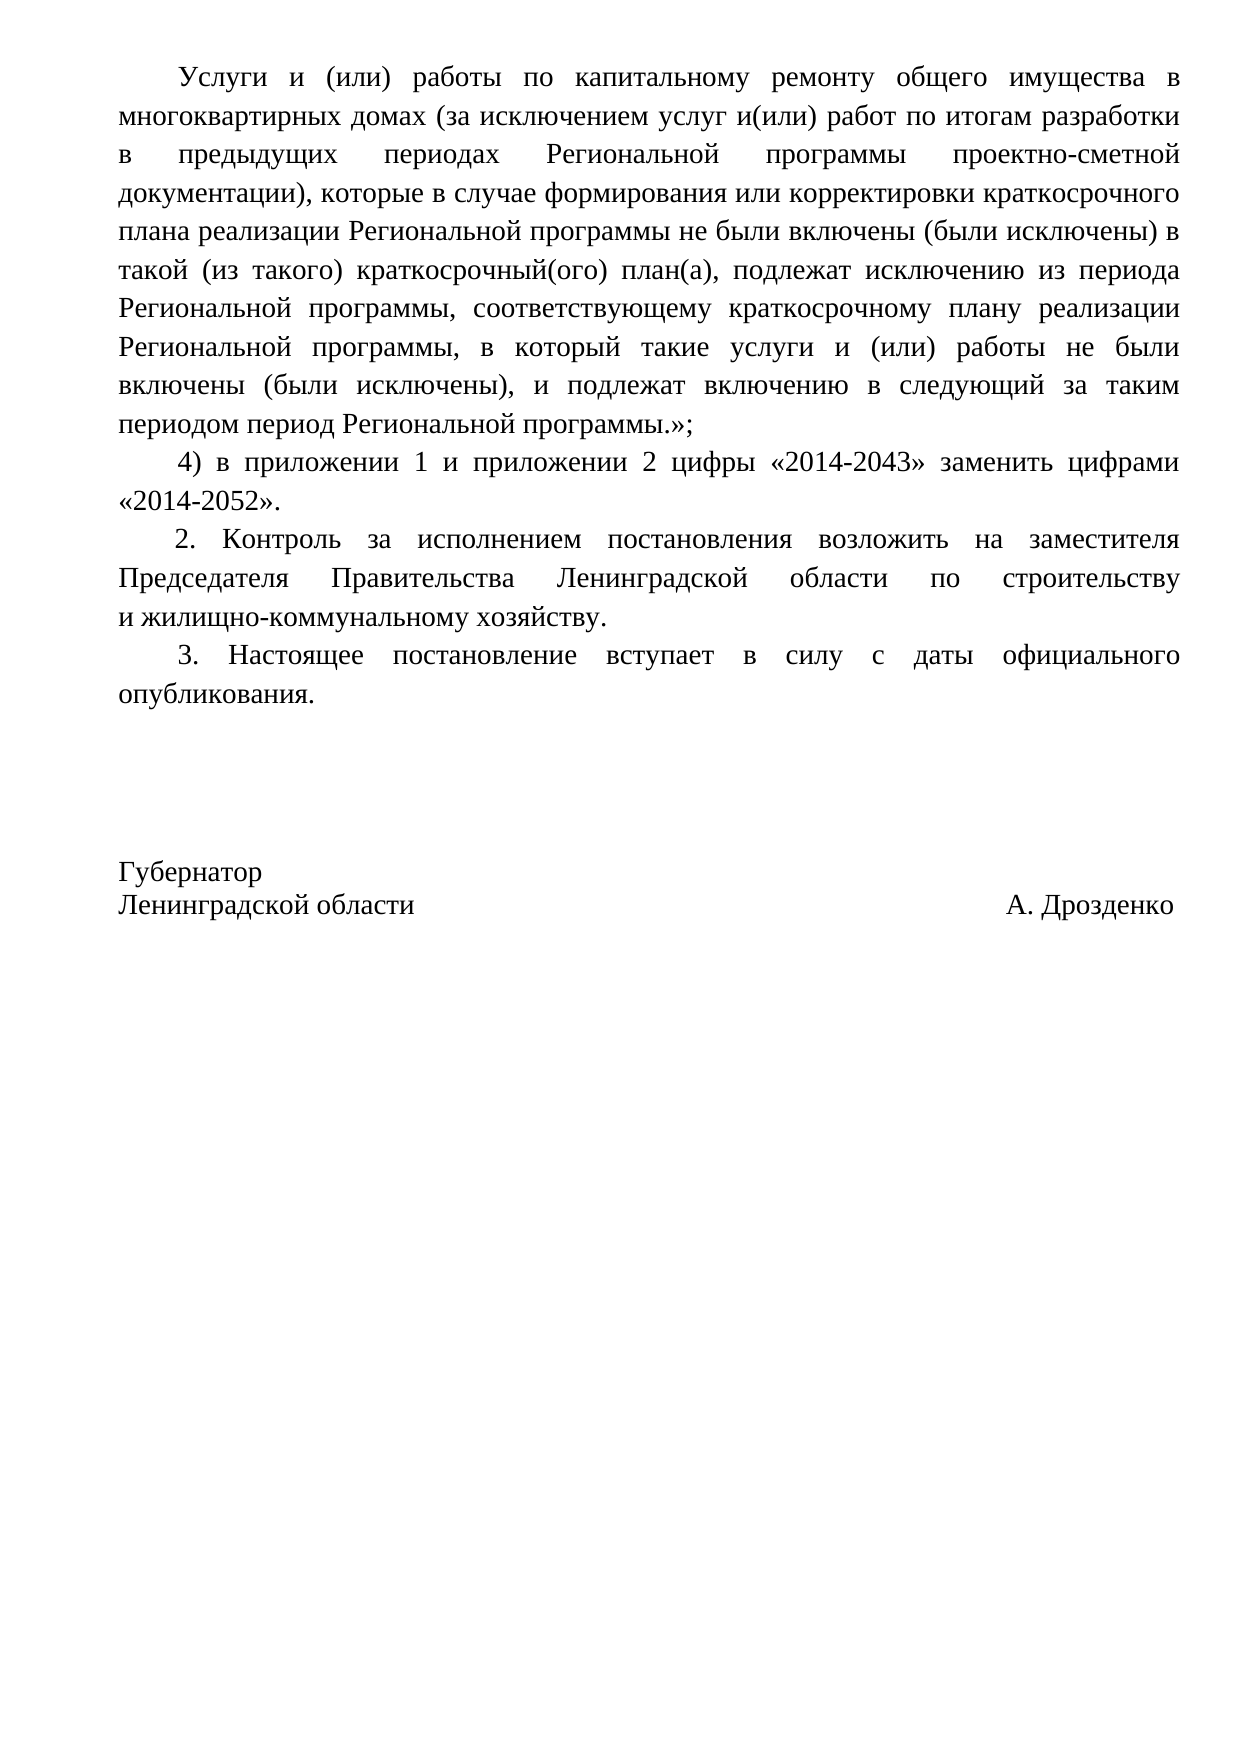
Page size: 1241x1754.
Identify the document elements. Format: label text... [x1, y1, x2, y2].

text 2. Контроль за исполнением постановления возложить на заместителя Председателя Правительства Ленинградской области по строительству и жилищно-коммунальному хозяйству. [118, 522, 1181, 632]
text Услуги и (или) работы по капитальному ремонту общего имущества в многоквартирных домах (за исключением услуг и(или) работ по итогам разработки в предыдущих периодах Региональной программы проектно-сметной документации), которые в случае формирования или корректировки краткосрочного плана реализации Региональной программы не были включены (были исключены) в такой (из такого) краткосрочный(ого) план(а), подлежат исключению из периода Региональной программы, соответствующему краткосрочному плану реализации Региональной программы, в который такие услуги и (или) работы не были включены (были исключены), и подлежат включению в следующий за таким периодом период Региональной программы.»; [118, 59, 1181, 439]
text 3. Настоящее постановление вступает в силу с даты официального опубликования. [118, 637, 1181, 709]
text 4) в приложении 1 и приложении 2 цифры «2014-2043» заменить цифрами «2014-2052». [118, 444, 1181, 517]
text Ленинградской области А. Дрозденко [118, 887, 1181, 921]
text Губернатор [118, 854, 1181, 887]
